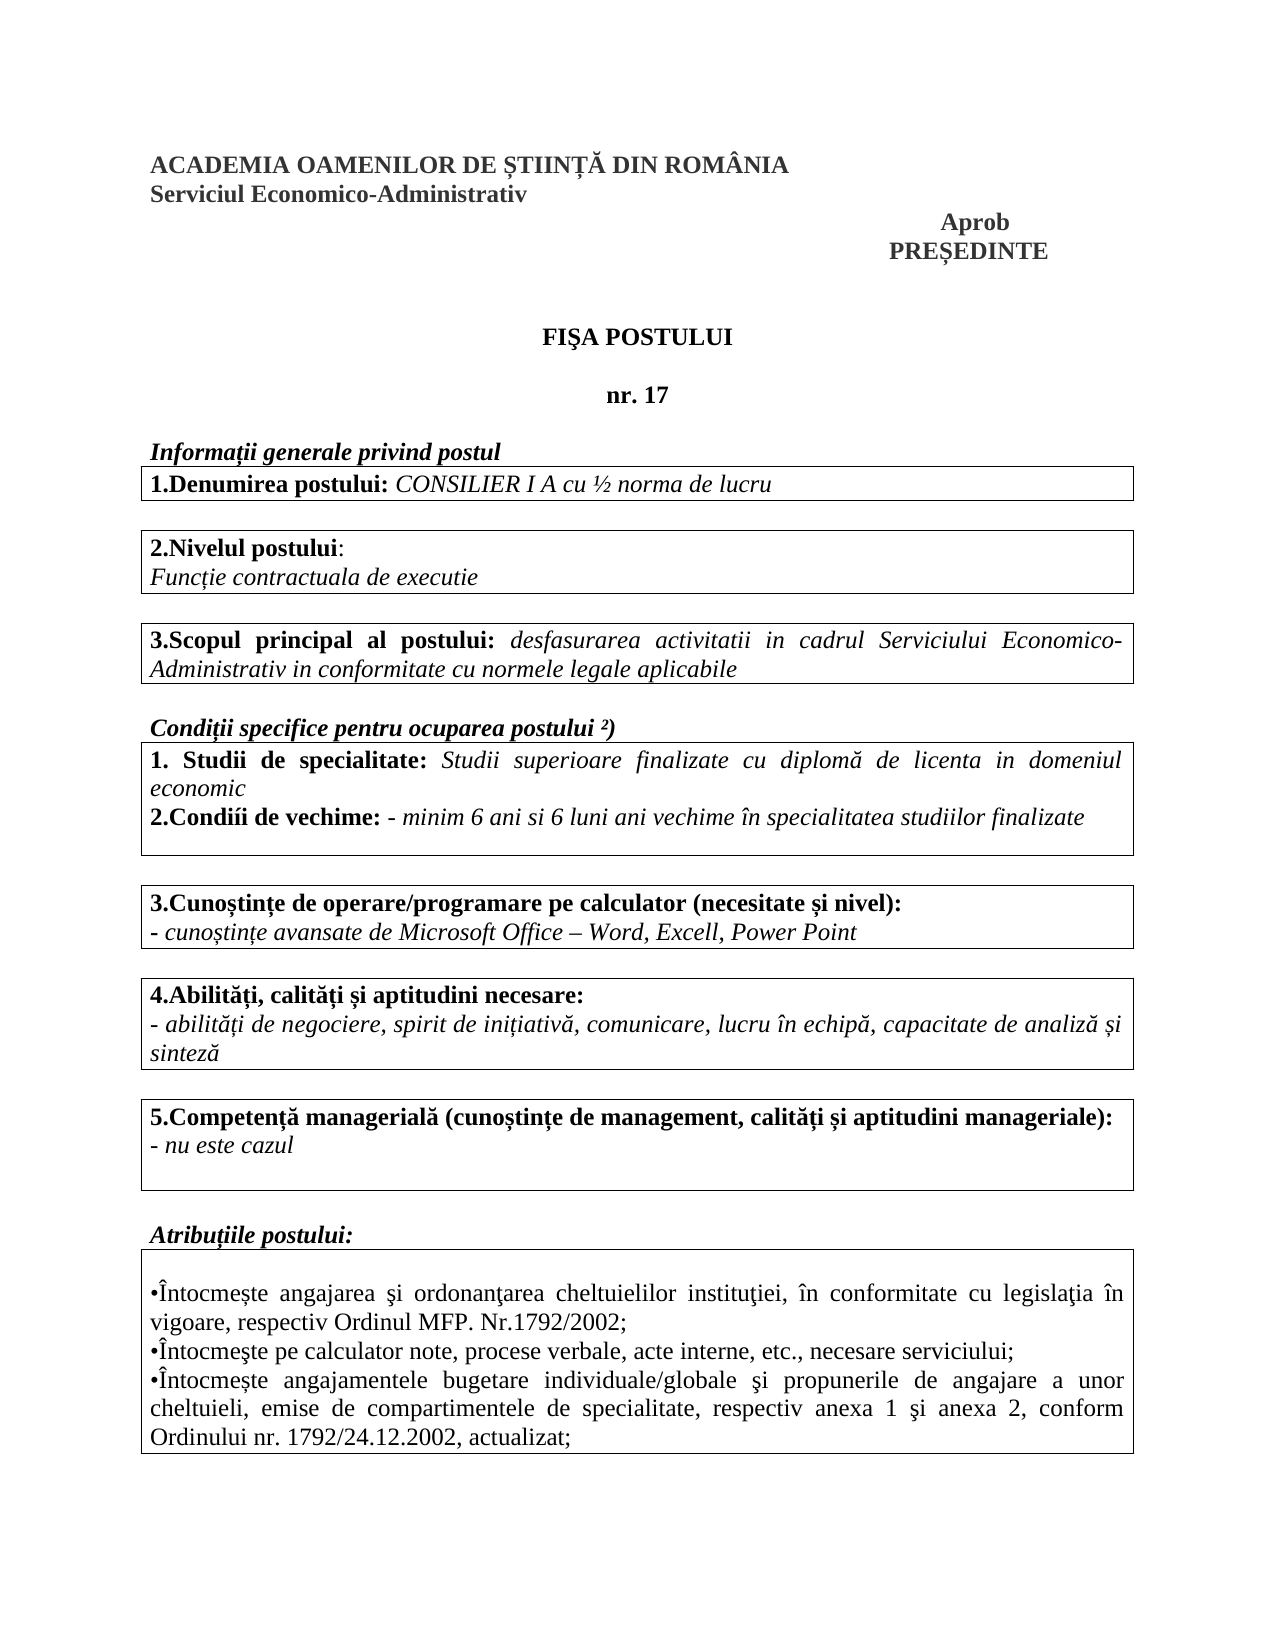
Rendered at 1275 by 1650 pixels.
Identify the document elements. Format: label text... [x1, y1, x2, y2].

text 1.Denumirea postului: CONSILIER I A cu ½ norma de lucru [142, 467, 1133, 500]
text Atribuțiile postului: [150, 1220, 1125, 1249]
text 4.Abilități, calități și aptitudini necesare: [142, 979, 1133, 1006]
text ACADEMIA OAMENILOR DE ȘTIINȚĂ DIN ROMÂNIA [150, 150, 1125, 179]
text nr. 17 [150, 380, 1125, 409]
text Serviciul Economico-Administrativ [150, 179, 1125, 207]
text FIŞA POSTULUI [150, 322, 1125, 351]
text Informații generale privind postul [150, 437, 1125, 466]
text - abilități de negociere, spirit de inițiativă, comunicare, lucru în echipă, capacitate de analiză și sinteză [142, 1006, 1133, 1069]
text 5.Competență managerială (cunoștințe de management, calități și aptitudini manageriale): [142, 1100, 1133, 1131]
text 2.Nivelul postului: [142, 531, 1133, 559]
text - cunoștințe avansate de Microsoft Office – Word, Excell, Power Point [142, 914, 1133, 948]
text 1. Studii de specialitate: Studii superioare finalizate cu diplomă de licenta in domeniul economic [142, 743, 1133, 802]
text Condiții specifice pentru ocuparea postului ²) [150, 713, 1125, 742]
text - nu este cazul [150, 1131, 1125, 1159]
text 3.Cunoștințe de operare/programare pe calculator (necesitate și nivel): [142, 886, 1133, 914]
text 2.Condiíi de vechime: - minim 6 ani si 6 luni ani vechime în specialitatea studiilor finalizate [150, 802, 1125, 831]
text •Întocmește angajamentele bugetare individuale/globale şi propunerile de angajare a unor cheltuieli, emise de compartimentele de specialitate, respectiv anexa 1 şi anexa 2, conform Ordinului nr. 1792/24.12.2002, actualizat; [142, 1364, 1133, 1453]
text PREȘEDINTE [750, 236, 1125, 265]
text Aprob [750, 207, 1125, 236]
text Funcție contractuala de executie [142, 559, 1133, 593]
text •Întocmeşte pe calculator note, procese verbale, acte interne, etc., necesare serviciului; [150, 1336, 1125, 1364]
text •Întocmește angajarea şi ordonanţarea cheltuielilor instituţiei, în conformitate cu legislaţia în vigoare, respectiv Ordinul MFP. Nr.1792/2002; [150, 1278, 1125, 1336]
text 3.Scopul principal al postului: desfasurarea activitatii in cadrul Serviciului Economico-Administrativ in conformitate cu normele legale aplicabile [142, 624, 1133, 683]
